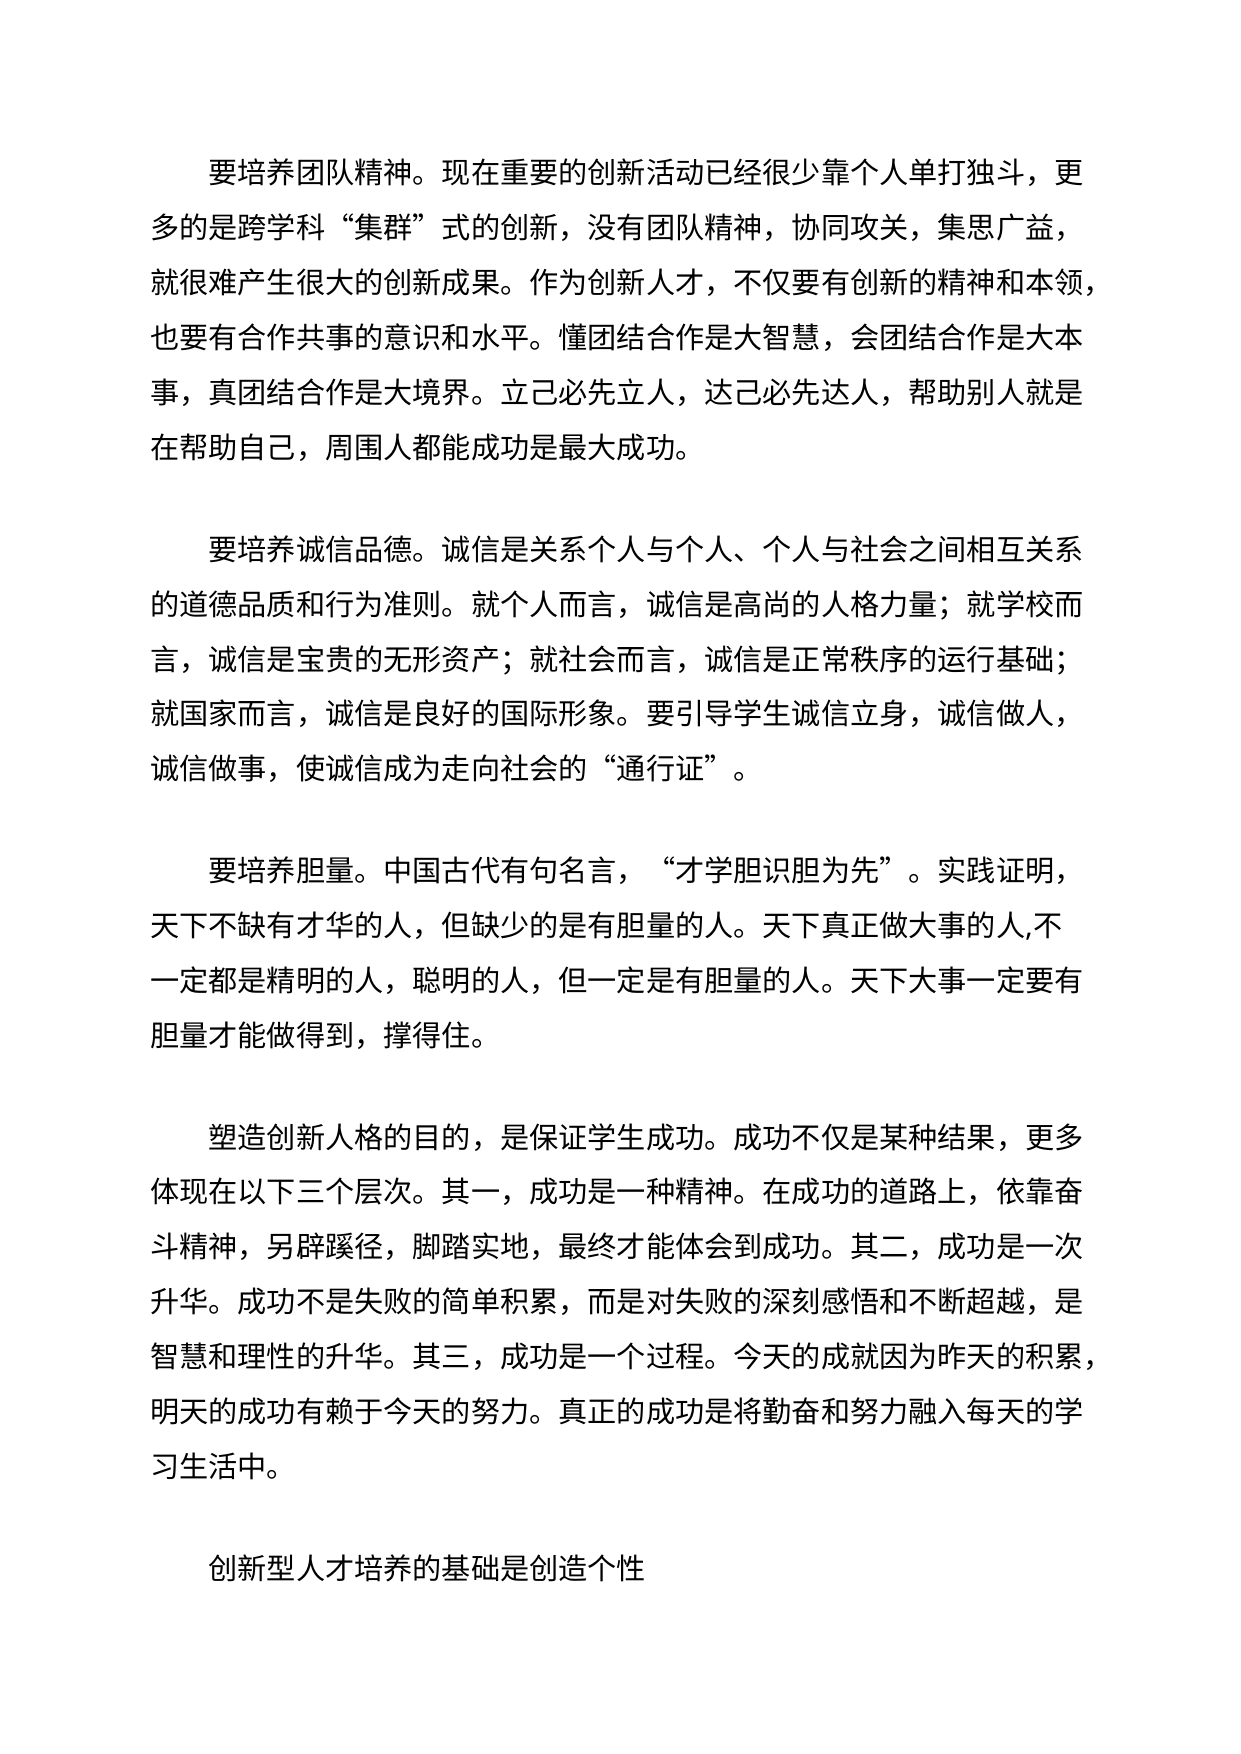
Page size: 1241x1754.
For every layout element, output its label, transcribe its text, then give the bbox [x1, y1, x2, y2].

text 创新型人才培养的基础是创造个性 [150, 1545, 1090, 1588]
text 要培养胆量。中国古代有句名言，“才学胆识胆为先”。实践证明，天下不缺有才华的人，但缺少的是有胆量的人。天下真正做大事的人,不一定都是精明的人，聪明的人，但一定是有胆量的人。天下大事一定要有胆量才能做得到，撑得住。 [150, 848, 1090, 1055]
text 要培养团队精神。现在重要的创新活动已经很少靠个人单打独斗，更多的是跨学科“集群”式的创新，没有团队精神，协同攻关，集思广益，就很难产生很大的创新成果。作为创新人才，不仅要有创新的精神和本领，也要有合作共事的意识和水平。懂团结合作是大智慧，会团结合作是大本事，真团结合作是大境界。立己必先立人，达己必先达人，帮助别人就是在帮助自己，周围人都能成功是最大成功。 [150, 150, 1090, 467]
text 要培养诚信品德。诚信是关系个人与个人、个人与社会之间相互关系的道德品质和行为准则。就个人而言，诚信是高尚的人格力量；就学校而言，诚信是宝贵的无形资产；就社会而言，诚信是正常秩序的运行基础；就国家而言，诚信是良好的国际形象。要引导学生诚信立身，诚信做人，诚信做事，使诚信成为走向社会的“通行证”。 [150, 526, 1090, 788]
text 塑造创新人格的目的，是保证学生成功。成功不仅是某种结果，更多体现在以下三个层次。其一，成功是一种精神。在成功的道路上，依靠奋斗精神，另辟蹊径，脚踏实地，最终才能体会到成功。其二，成功是一次升华。成功不是失败的简单积累，而是对失败的深刻感悟和不断超越，是智慧和理性的升华。其三，成功是一个过程。今天的成就因为昨天的积累，明天的成功有赖于今天的努力。真正的成功是将勤奋和努力融入每天的学习生活中。 [150, 1114, 1090, 1486]
